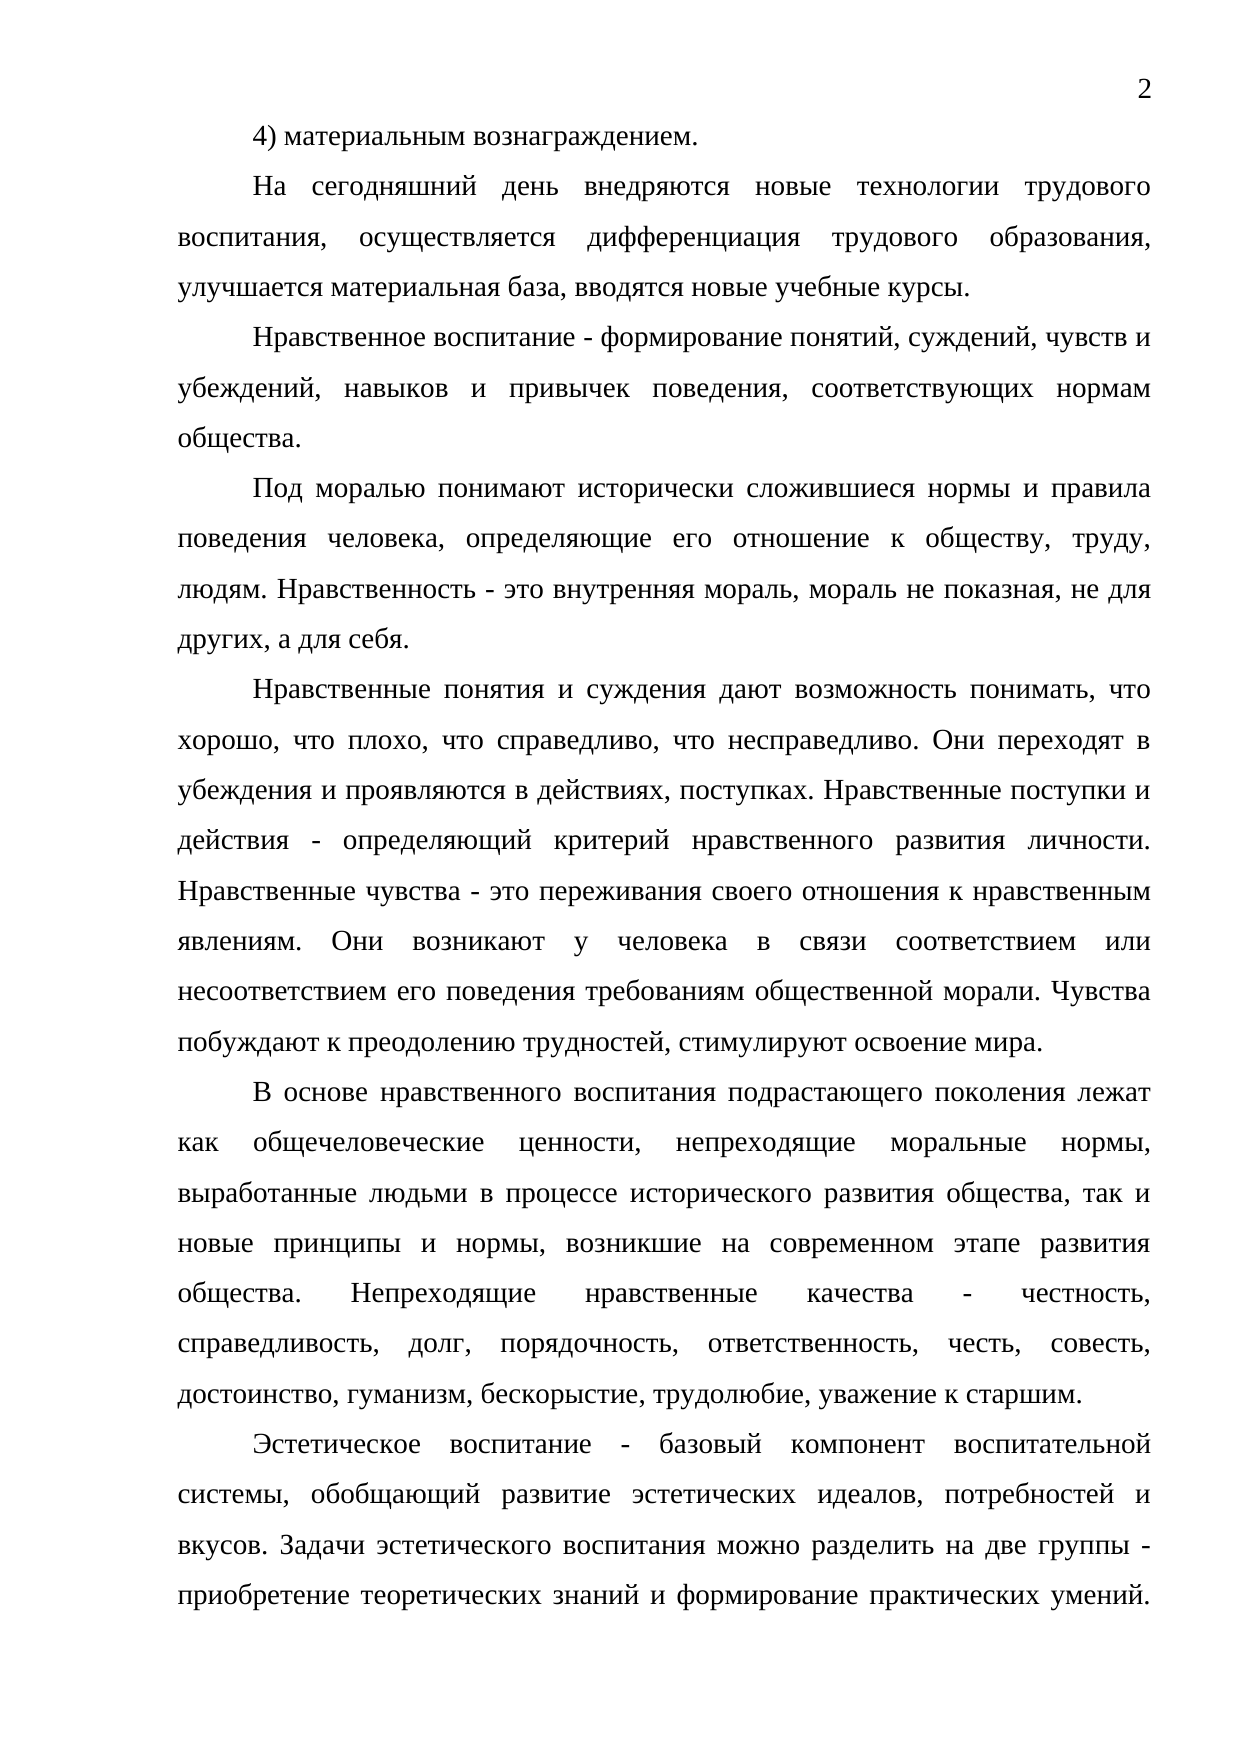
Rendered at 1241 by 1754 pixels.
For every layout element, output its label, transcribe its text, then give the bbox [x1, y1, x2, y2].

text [177, 1426, 1152, 1611]
text В основе нравственного воспитания подрастающего поколения лежат как общечеловеческие ценности, непреходящие моральные нормы, выработанные людьми в процессе исторического развития общества, так и новые принципы и нормы, возникшие на современном этапе развития общества. Непреходящие нравственные качества - честность, справедливость, долг, порядочность, ответственность, честь, совесть, достоинство, гуманизм, бескорыстие, трудолюбие, уважение к старшим. [177, 1074, 1152, 1409]
text Нравственное воспитание - формирование понятий, суждений, чувств и убеждений, навыков и привычек поведения, соответствующих нормам общества. [177, 319, 1152, 453]
text Нравственные понятия и суждения дают возможность понимать, что хорошо, что плохо, что справедливо, что несправедливо. Они переходят в убеждения и проявляются в действиях, поступках. Нравственные поступки и действия - определяющий критерий нравственного развития личности. Нравственные чувства - это переживания своего отношения к нравственным явлениям. Они возникают у человека в связи соответствием или несоответствием его поведения требованиям общественной морали. Чувства побуждают к преодолению трудностей, стимулируют освоение мира. [177, 672, 1152, 1057]
text Под моралью понимают исторически сложившиеся нормы и правила поведения человека, определяющие его отношение к обществу, труду, людям. Нравственность - это внутренняя мораль, мораль не показная, не для других, а для себя. [177, 470, 1152, 655]
text 4) материальным вознаграждением. [177, 118, 1152, 152]
text На сегодняшний день внедряются новые технологии трудового воспитания, осуществляется дифференциация трудового образования, улучшается материальная база, вводятся новые учебные курсы. [177, 168, 1152, 303]
